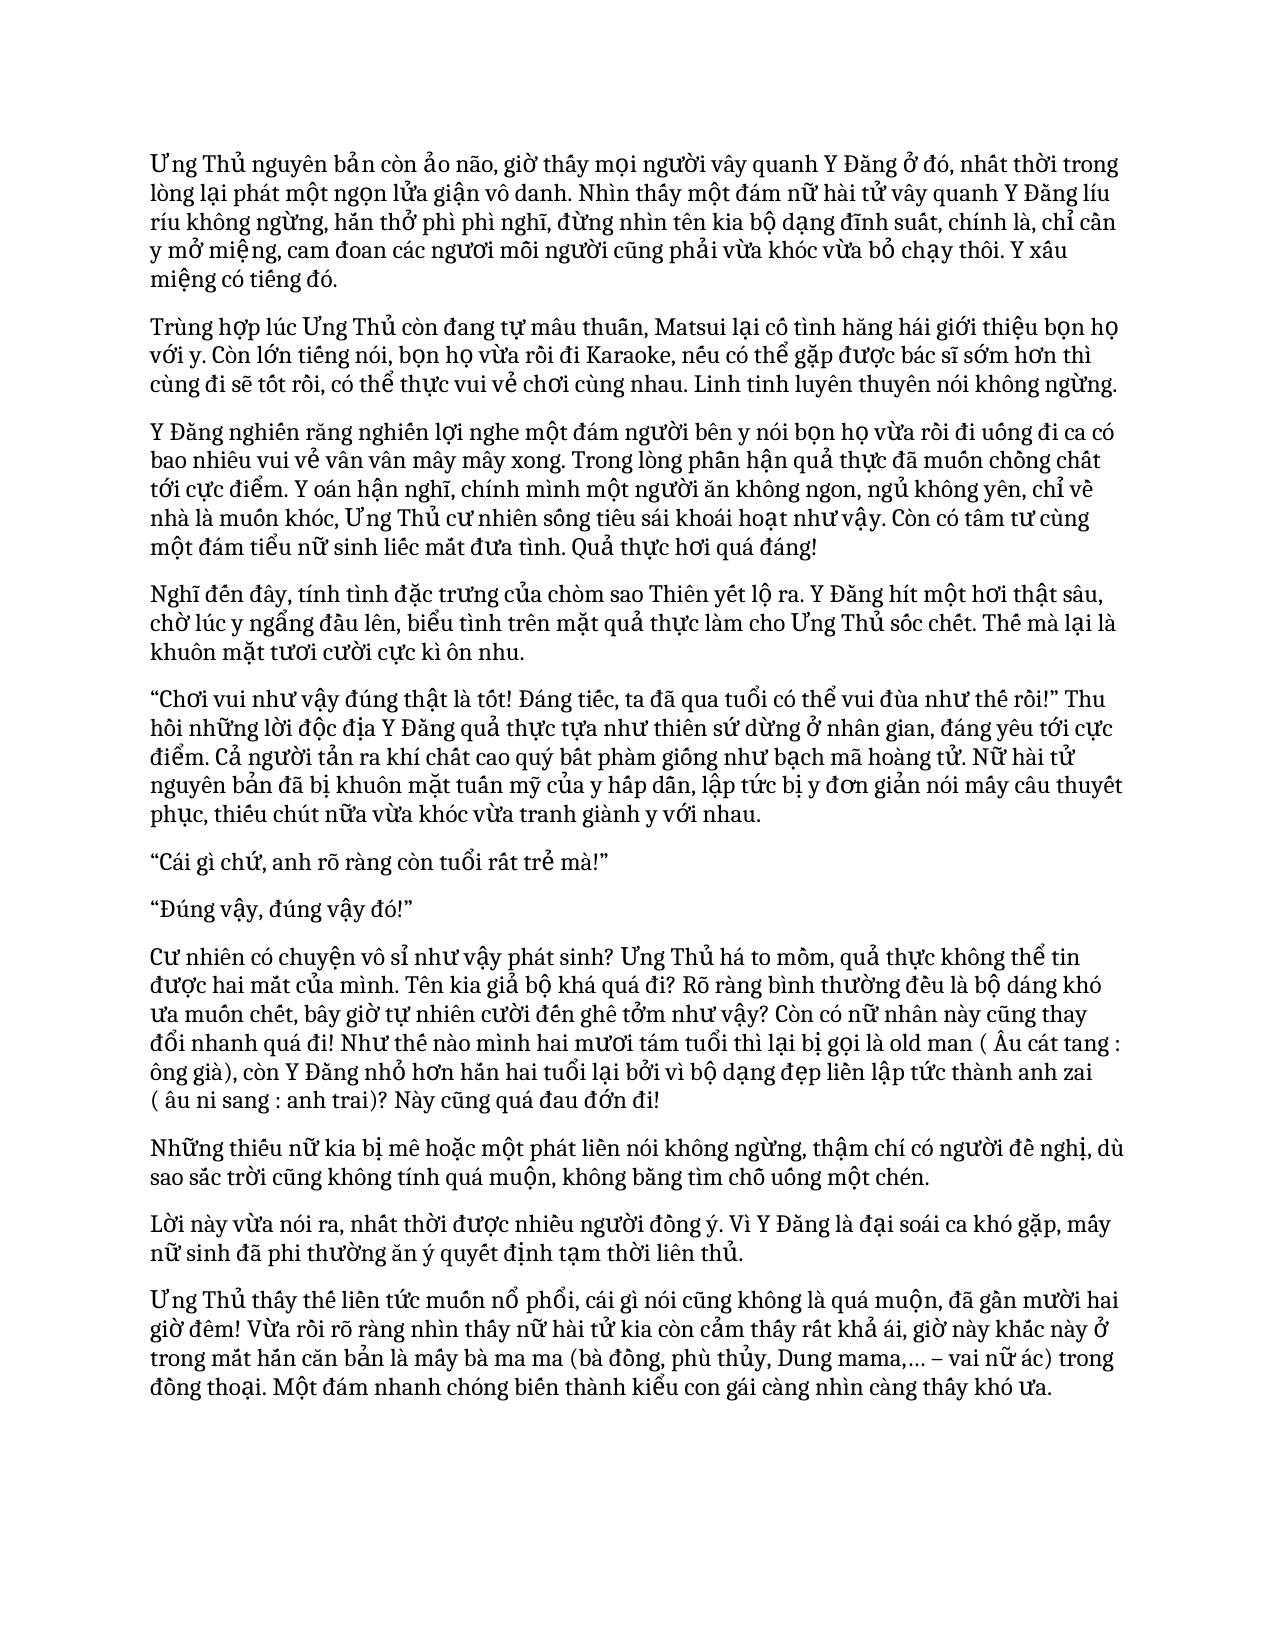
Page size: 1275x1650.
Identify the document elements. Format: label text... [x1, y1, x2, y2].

text “Đúng vậy, đúng vậy đó!” [150, 895, 1125, 924]
text Ưng Thủ thấy thế liền tức muốn nổ phổi, cái gì nói cũng không là quá muộn, đã gần mười hai giờ đêm! Vừa rồi rõ ràng nhìn thấy nữ hài tử kia còn cảm thấy rất khả ái, giờ này khắc này ở trong mắt hắn căn bản là mấy bà ma ma (bà đồng, phù thủy, Dung mama,… – vai nữ ác) trong đồng thoại. Một đám nhanh chóng biến thành kiểu con gái càng nhìn càng thấy khó ưa. [150, 1286, 1125, 1401]
text Ưng Thủ nguyên bản còn ảo não, giờ thấy mọi người vây quanh Y Đằng ở đó, nhất thời trong lòng lại phát một ngọn lửa giận vô danh. Nhìn thấy một đám nữ hài tử vây quanh Y Đằng líu ríu không ngừng, hắn thở phì phì nghĩ, đừng nhìn tên kia bộ dạng đĩnh suất, chính là, chỉ cần y mở miệng, cam đoan các ngươi mỗi người cũng phải vừa khóc vừa bỏ chạy thôi. Y xấu miệng có tiếng đó. [150, 150, 1125, 294]
text Lời này vừa nói ra, nhất thời được nhiều người đồng ý. Vì Y Đằng là đại soái ca khó gặp, mấy nữ sinh đã phi thường ăn ý quyết định tạm thời liên thủ. [150, 1210, 1125, 1267]
text “Chơi vui như vậy đúng thật là tốt! Đáng tiếc, ta đã qua tuổi có thể vui đùa như thế rồi!” Thu hồi những lời độc địa Y Đằng quả thực tựa như thiên sứ dừng ở nhân gian, đáng yêu tới cực điểm. Cả người tản ra khí chất cao quý bất phàm giống như bạch mã hoàng tử. Nữ hài tử nguyên bản đã bị khuôn mặt tuấn mỹ của y hấp dẫn, lập tức bị y đơn giản nói mấy câu thuyết phục, thiếu chút nữa vừa khóc vừa tranh giành y với nhau. [150, 685, 1125, 829]
text Trùng hợp lúc Ưng Thủ còn đang tự mâu thuẫn, Matsui lại cố tình hăng hái giới thiệu bọn họ với y. Còn lớn tiếng nói, bọn họ vừa rồi đi Karaoke, nếu có thể gặp được bác sĩ sớm hơn thì cùng đi sẽ tốt rồi, có thể thực vui vẻ chơi cùng nhau. Linh tinh luyên thuyên nói không ngừng. [150, 312, 1125, 399]
text Những thiếu nữ kia bị mê hoặc một phát liền nói không ngừng, thậm chí có người đề nghị, dù sao sắc trời cũng không tính quá muộn, không bằng tìm chỗ uống một chén. [150, 1134, 1125, 1191]
text Y Đằng nghiến răng nghiến lợi nghe một đám người bên y nói bọn họ vừa rồi đi uống đi ca có bao nhiêu vui vẻ vân vân mây mây xong. Trong lòng phẫn hận quả thực đã muốn chồng chất tới cực điểm. Y oán hận nghĩ, chính mình một người ăn không ngon, ngủ không yên, chỉ về nhà là muốn khóc, Ưng Thủ cư nhiên sống tiêu sái khoái hoạt như vậy. Còn có tâm tư cùng một đám tiểu nữ sinh liếc mắt đưa tình. Quả thực hơi quá đáng! [150, 417, 1125, 561]
text Nghĩ đến đây, tính tình đặc trưng của chòm sao Thiên yết lộ ra. Y Đằng hít một hơi thật sâu, chờ lúc y ngẩng đầu lên, biểu tình trên mặt quả thực làm cho Ưng Thủ sốc chết. Thế mà lại là khuôn mặt tươi cười cực kì ôn nhu. [150, 580, 1125, 666]
text “Cái gì chứ, anh rõ ràng còn tuổi rất trẻ mà!” [150, 847, 1125, 876]
text Cư nhiên có chuyện vô sỉ như vậy phát sinh? Ưng Thủ há to mồm, quả thực không thể tin được hai mắt của mình. Tên kia giả bộ khá quá đi? Rõ ràng bình thường đều là bộ dáng khó ưa muốn chết, bây giờ tự nhiên cười đến ghê tởm như vậy? Còn có nữ nhân này cũng thay đổi nhanh quá đi! Như thế nào mình hai mươi tám tuổi thì lại bị gọi là old man ( Âu cát tang : ông già), còn Y Đằng nhỏ hơn hắn hai tuổi lại bởi vì bộ dạng đẹp liền lập tức thành anh zai ( âu ni sang : anh trai)? Này cũng quá đau đớn đi! [150, 942, 1125, 1115]
